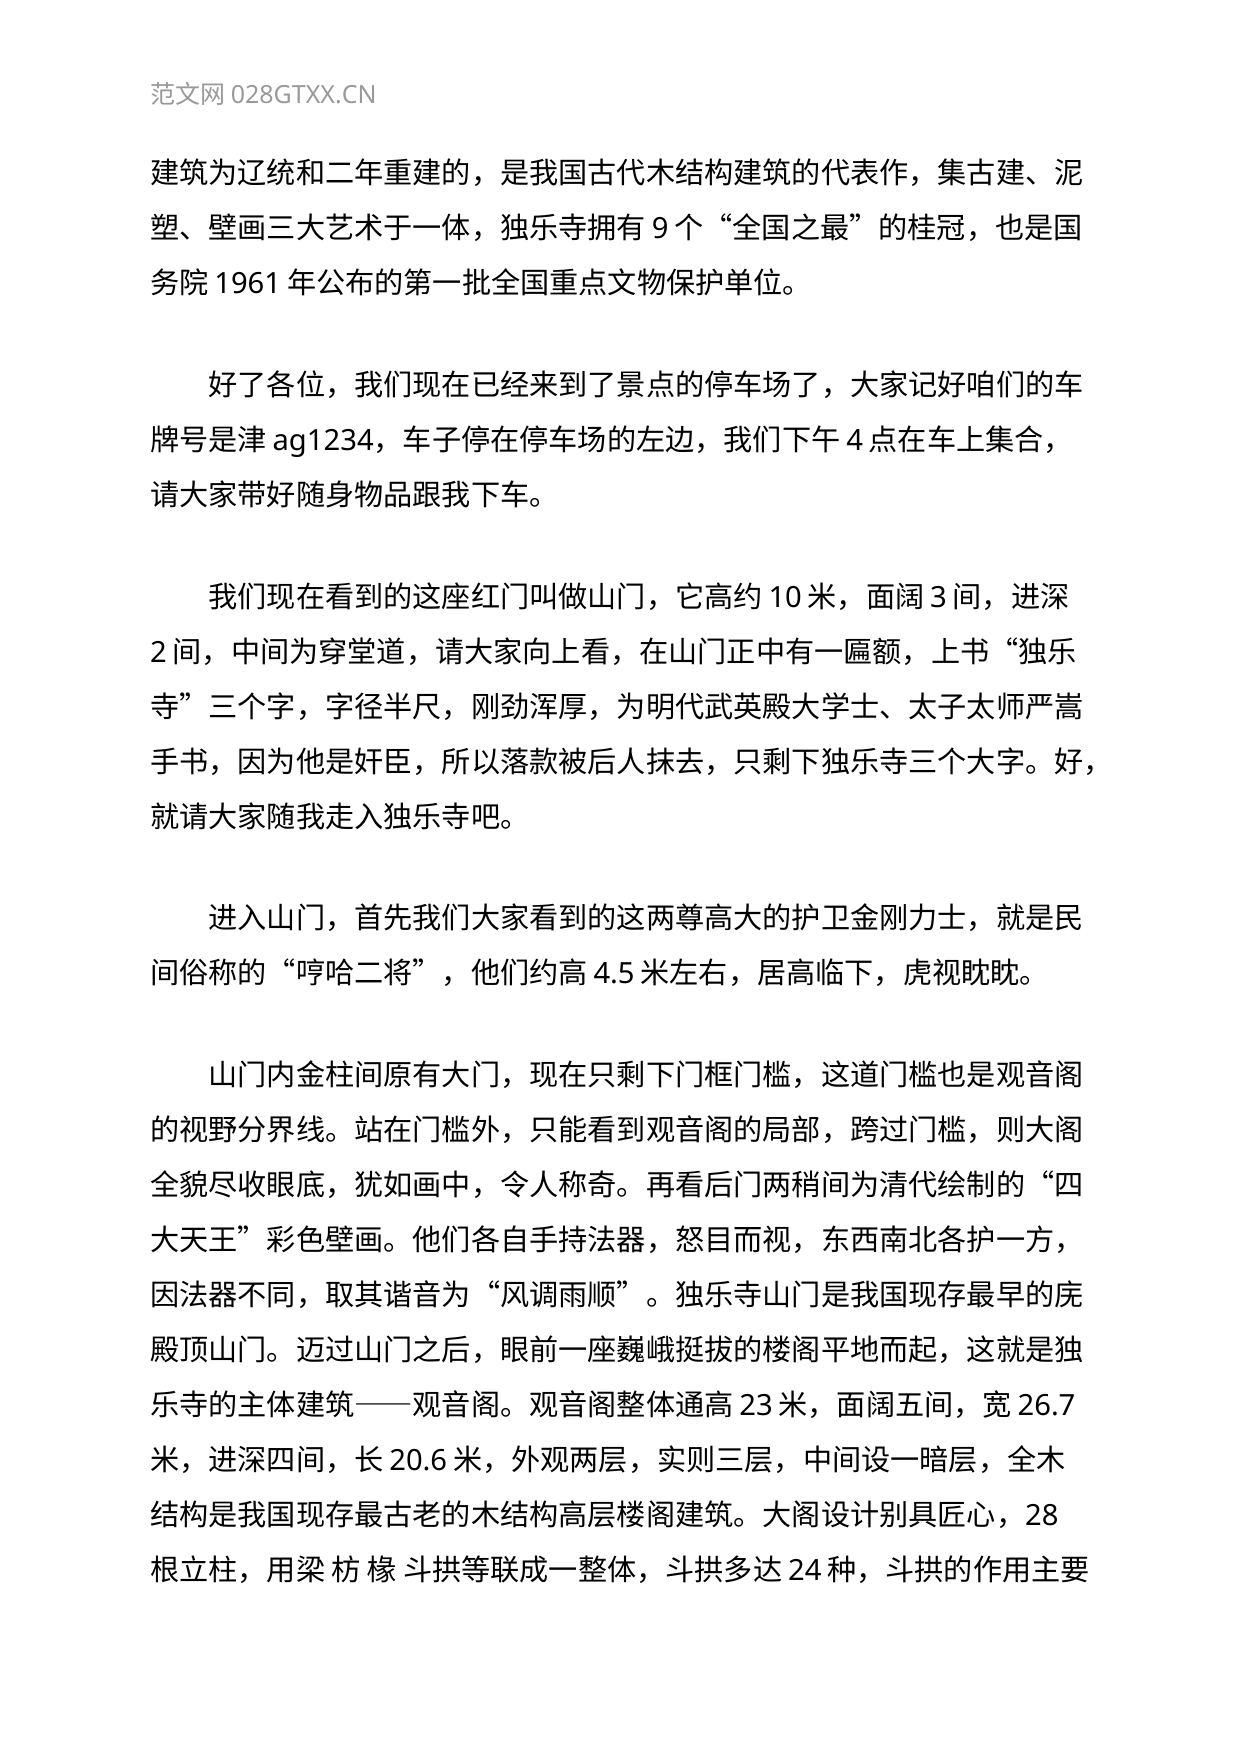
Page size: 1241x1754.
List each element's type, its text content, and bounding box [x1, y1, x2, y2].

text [150, 150, 1090, 302]
text 进入山门，首先我们大家看到的这两尊高大的护卫金刚力士，就是民间俗称的“哼哈二将”，他们约高4.5米左右，居高临下，虎视眈眈。 [150, 895, 1090, 992]
text 我们现在看到的这座红门叫做山门，它高约10米，面阔3间，进深2间，中间为穿堂道，请大家向上看，在山门正中有一匾额，上书“独乐寺”三个字，字径半尺，刚劲浑厚，为明代武英殿大学士、太子太师严嵩手书，因为他是奸臣，所以落款被后人抹去，只剩下独乐寺三个大字。好，就请大家随我走入独乐寺吧。 [150, 573, 1090, 836]
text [150, 1052, 1090, 1589]
text 好了各位，我们现在已经来到了景点的停车场了，大家记好咱们的车牌号是津ag1234，车子停在停车场的左边，我们下午4点在车上集合，请大家带好随身物品跟我下车。 [150, 362, 1090, 514]
